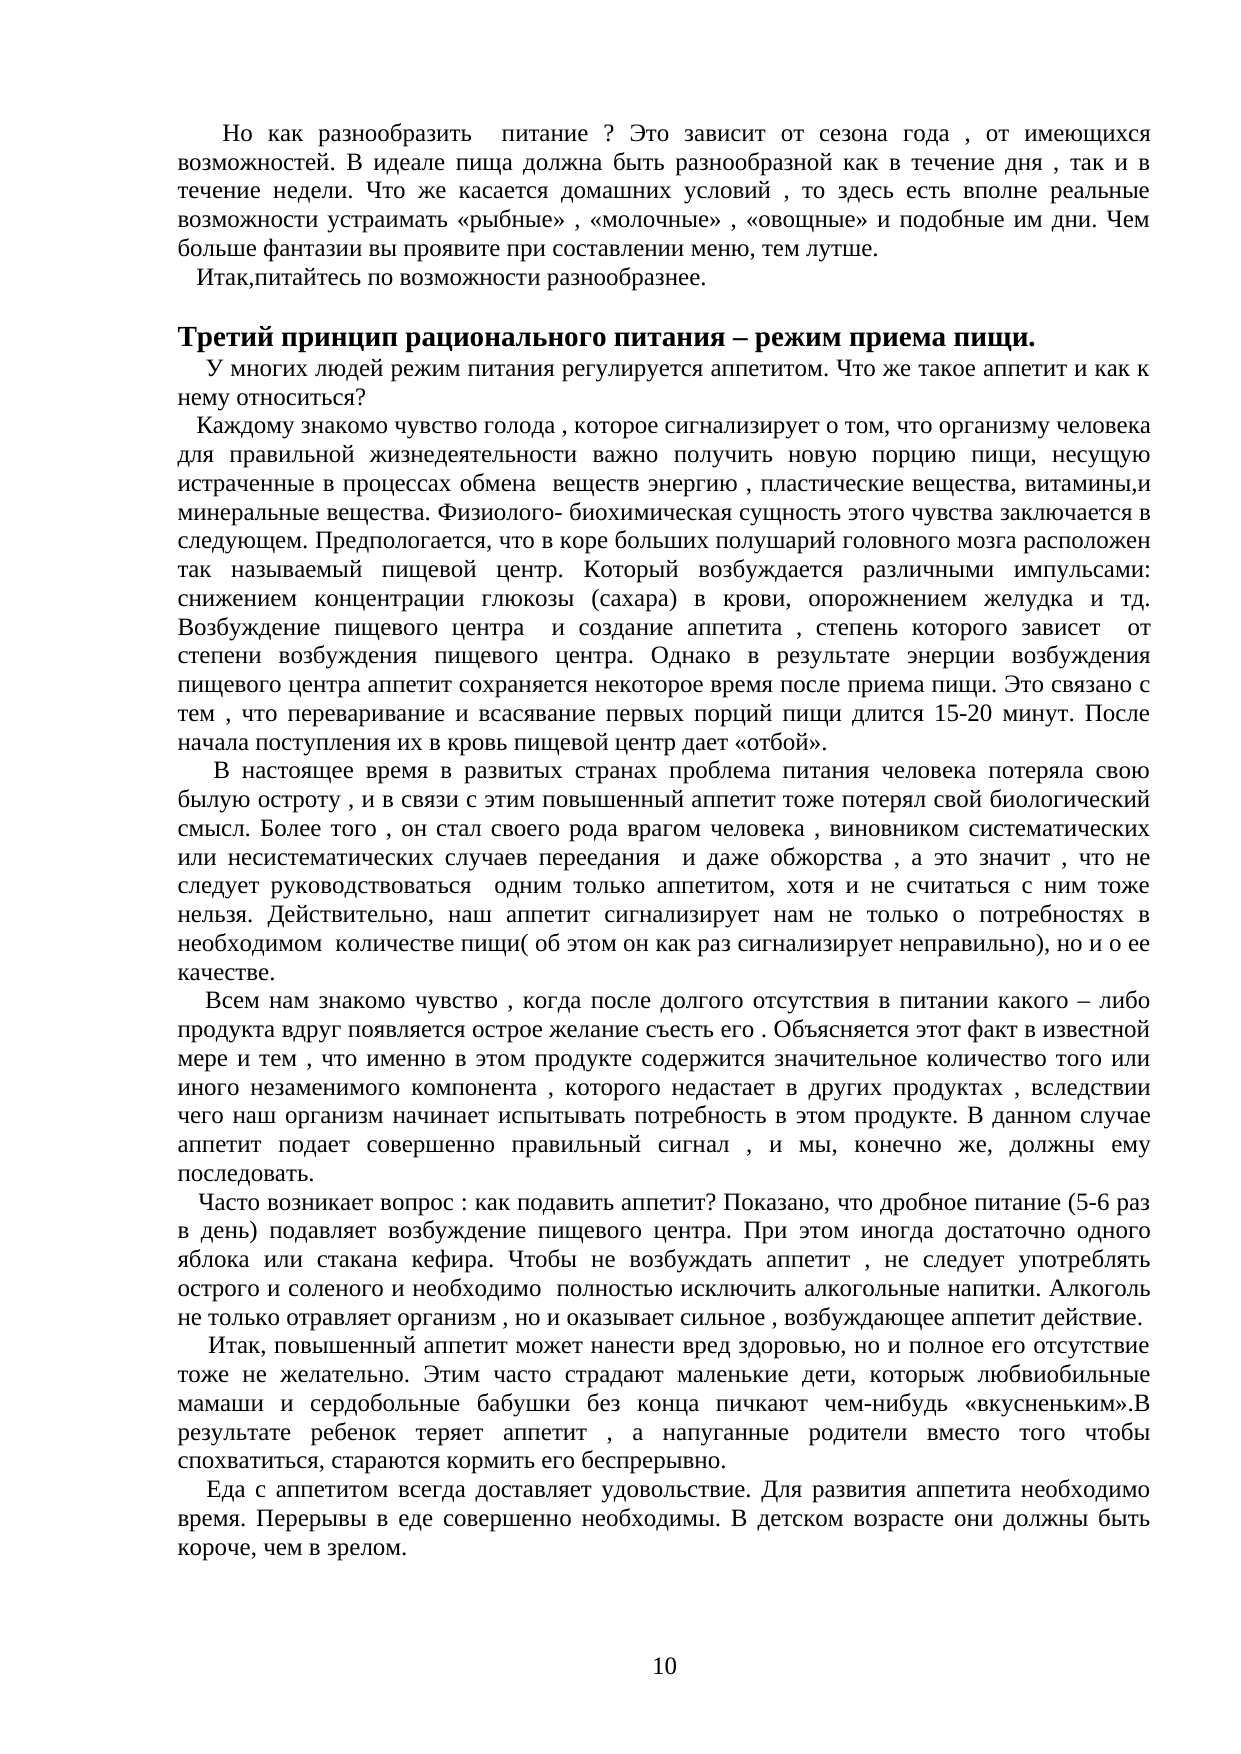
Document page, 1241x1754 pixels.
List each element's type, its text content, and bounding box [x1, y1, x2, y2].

text Еда с аппетитом всегда доставляет удовольствие. Для развития аппетита необходимо время. Перерывы в еде совершенно необходимы. В детском возрасте они должны быть короче, чем в зрелом. [177, 1474, 1152, 1560]
text Итак, повышенный аппетит может нанести вред здоровью, но и полное его отсутствие тоже не желательно. Этим часто страдают маленькие дети, которыж любвиобильные мамаши и сердобольные бабушки без конца пичкают чем-нибудь «вкусненьким».В результате ребенок теряет аппетит , а напуганные родители вместо того чтобы спохватиться, стараются кормить его беспрерывно. [177, 1330, 1152, 1474]
text Итак,питайтесь по возможности разнообразнее. [177, 262, 1152, 291]
text Третий принцип рационального питания – режим приема пищи. [177, 319, 1152, 353]
text Всем нам знакомо чувство , когда после долгого отсутствия в питании какого – либо продукта вдруг появляется острое желание съесть его . Объясняется этот факт в известной мере и тем , что именно в этом продукте содержится значительное количество того или иного незаменимого компонента , которого недастает в других продуктах , вследствии чего наш организм начинает испытывать потребность в этом продукте. В данном случае аппетит подает совершенно правильный сигнал , и мы, конечно же, должны ему последовать. [177, 985, 1152, 1187]
text У многих людей режим питания регулируется аппетитом. Что же такое аппетит и как к нему относиться? [177, 353, 1152, 410]
text Часто возникает вопрос : как подавить аппетит? Показано, что дробное питание (5-6 раз в день) подавляет возбуждение пищевого центра. При этом иногда достаточно одного яблока или стакана кефира. Чтобы не возбуждать аппетит , не следует употреблять острого и соленого и необходимо полностью исключить алкогольные напитки. Алкоголь не только отравляет организм , но и оказывает сильное , возбуждающее аппетит действие. [177, 1187, 1152, 1330]
text Но как разнообразить питание ? Это зависит от сезона года , от имеющихся возможностей. В идеале пища должна быть разнообразной как в течение дня , так и в течение недели. Что же касается домашних условий , то здесь есть вполне реальные возможности устраимать «рыбные» , «молочные» , «овощные» и подобные им дни. Чем больше фантазии вы проявите при составлении меню, тем лутше. [177, 118, 1152, 262]
text В настоящее время в развитых странах проблема питания человека потеряла свою былую остроту , и в связи с этим повышенный аппетит тоже потерял свой биологический смысл. Более того , он стал своего рода врагом человека , виновником систематических или несистематических случаев переедания и даже обжорства , а это значит , что не следует руководствоваться одним только аппетитом, хотя и не считаться с ним тоже нельзя. Действительно, наш аппетит сигнализирует нам не только о потребностях в необходимом количестве пищи( об этом он как раз сигнализирует неправильно), но и о ее качестве. [177, 755, 1152, 985]
text Каждому знакомо чувство голода , которое сигнализирует о том, что организму человека для правильной жизнедеятельности важно получить новую порцию пищи, несущую истраченные в процессах обмена веществ энергию , пластические вещества, витамины,и минеральные вещества. Физиолого- биохимическая сущность этого чувства заключается в следующем. Предпологается, что в коре больших полушарий головного мозга расположен так называемый пищевой центр. Который возбуждается различными импульсами: снижением концентрации глюкозы (сахара) в крови, опорожнением желудка и тд. Возбуждение пищевого центра и создание аппетита , степень которого зависет от степени возбуждения пищевого центра. Однако в результате энерции возбуждения пищевого центра аппетит сохраняется некоторое время после приема пищи. Это связано с тем , что переваривание и всасявание первых порций пищи длится 15-20 минут. После начала поступления их в кровь пищевой центр дает «отбой». [177, 410, 1152, 755]
